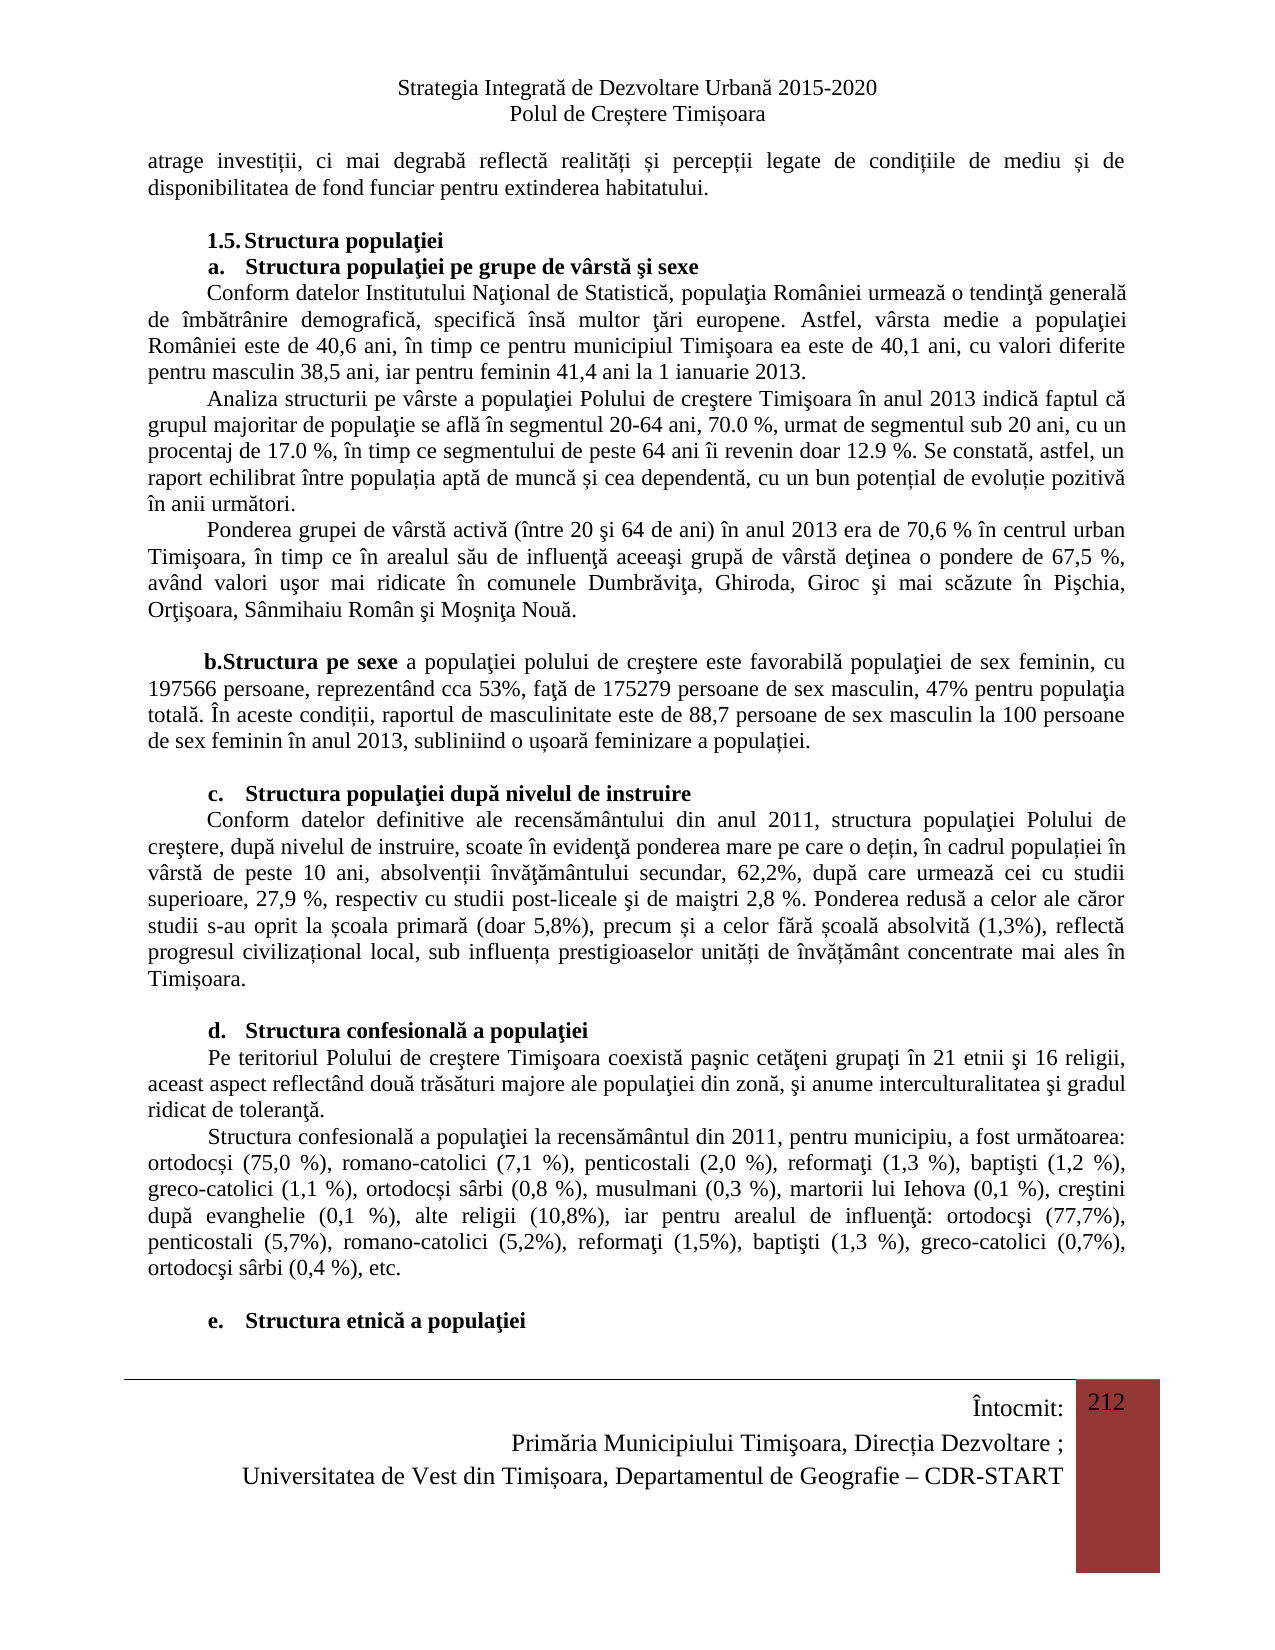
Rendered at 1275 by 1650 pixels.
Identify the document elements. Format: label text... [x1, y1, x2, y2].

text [148, 148, 1127, 200]
text Ponderea grupei de vârstă activă (între 20 şi 64 de ani) în anul 2013 era de 70,6 % în centrul urban Timişoara, în timp ce în arealul său de influenţă aceeaşi grupă de vârstă deţinea o pondere de 67,5 %, având valori uşor mai ridicate în comunele Dumbrăviţa, Ghiroda, Giroc şi mai scăzute în Pişchia, Orţişoara, Sânmihaiu Român şi Moşniţa Nouă. [148, 517, 1127, 622]
list Structura etnică a populaţiei [208, 1307, 1127, 1333]
text Analiza structurii pe vârste a populaţiei Polului de creştere Timişoara în anul 2013 indică faptul că grupul majoritar de populaţie se află în segmentul 20-64 ani, 70.0 %, urmat de segmentul sub 20 ani, cu un procentaj de 17.0 %, în timp ce segmentului de peste 64 ani îi revenin doar 12.9 %. Se constată, astfel, un raport echilibrat între populația aptă de muncă și cea dependentă, cu un bun potențial de evoluție pozitivă în anii următori. [148, 385, 1127, 517]
text Structura confesională a populaţiei la recensământul din 2011, pentru municipiu, a fost următoarea: ortodocși (75,0 %), romano-catolici (7,1 %), penticostali (2,0 %), reformaţi (1,3 %), baptişti (1,2 %), greco-catolici (1,1 %), ortodocși sârbi (0,8 %), musulmani (0,3 %), martorii lui Iehova (0,1 %), creştini după evanghelie (0,1 %), alte religii (10,8%), iar pentru arealul de influenţă: ortodocşi (77,7%), penticostali (5,7%), romano-catolici (5,2%), reformaţi (1,5%), baptişti (1,3 %), greco-catolici (0,7%), ortodocşi sârbi (0,4 %), etc. [148, 1123, 1127, 1281]
text Conform datelor definitive ale recensământului din anul 2011, structura populaţiei Polului de creştere, după nivelul de instruire, scoate în evidenţă ponderea mare pe care o dețin, în cadrul populației în vârstă de peste 10 ani, absolvenții învăţământului secundar, 62,2%, după care urmează cei cu studii superioare, 27,9 %, respectiv cu studii post-liceale şi de maiştri 2,8 %. Ponderea redusă a celor ale căror studii s-au oprit la școala primară (doar 5,8%), precum și a celor fără școală absolvită (1,3%), reflectă progresul civilizațional local, sub influența prestigioaselor unități de învățământ concentrate mai ales în Timișoara. [148, 806, 1127, 991]
text Pe teritoriul Polului de creştere Timişoara coexistă paşnic cetăţeni grupaţi în 21 etnii şi 16 religii, aceast aspect reflectând două trăsături majore ale populaţiei din zonă, şi anume interculturalitatea şi gradul ridicat de toleranţă. [148, 1044, 1127, 1123]
list Structura pe sexe a populaţiei polului de creştere este favorabilă populaţiei de sex feminin, cu 197566 persoane, reprezentând cca 53%, faţă de 175279 persoane de sex masculin, 47% pentru populaţia totală. În aceste condiții, raportul de masculinitate este de 88,7 persoane de sex masculin la 100 persoane de sex feminin în anul 2013, subliniind o ușoară feminizare a populației. [148, 648, 1127, 754]
list Structura populaţiei pe grupe de vârstă şi sexe [208, 253, 1127, 279]
list Structura populaţiei [207, 227, 1127, 253]
text Conform datelor Institutului Naţional de Statistică, populaţia României urmează o tendinţă generală de îmbătrânire demografică, specifică însă multor ţări europene. Astfel, vârsta medie a populaţiei României este de 40,6 ani, în timp ce pentru municipiul Timişoara ea este de 40,1 ani, cu valori diferite pentru masculin 38,5 ani, iar pentru feminin 41,4 ani la 1 ianuarie 2013. [148, 279, 1127, 385]
list Structura populaţiei după nivelul de instruire [208, 780, 1127, 806]
list Structura confesională a populaţiei [208, 1017, 1127, 1044]
